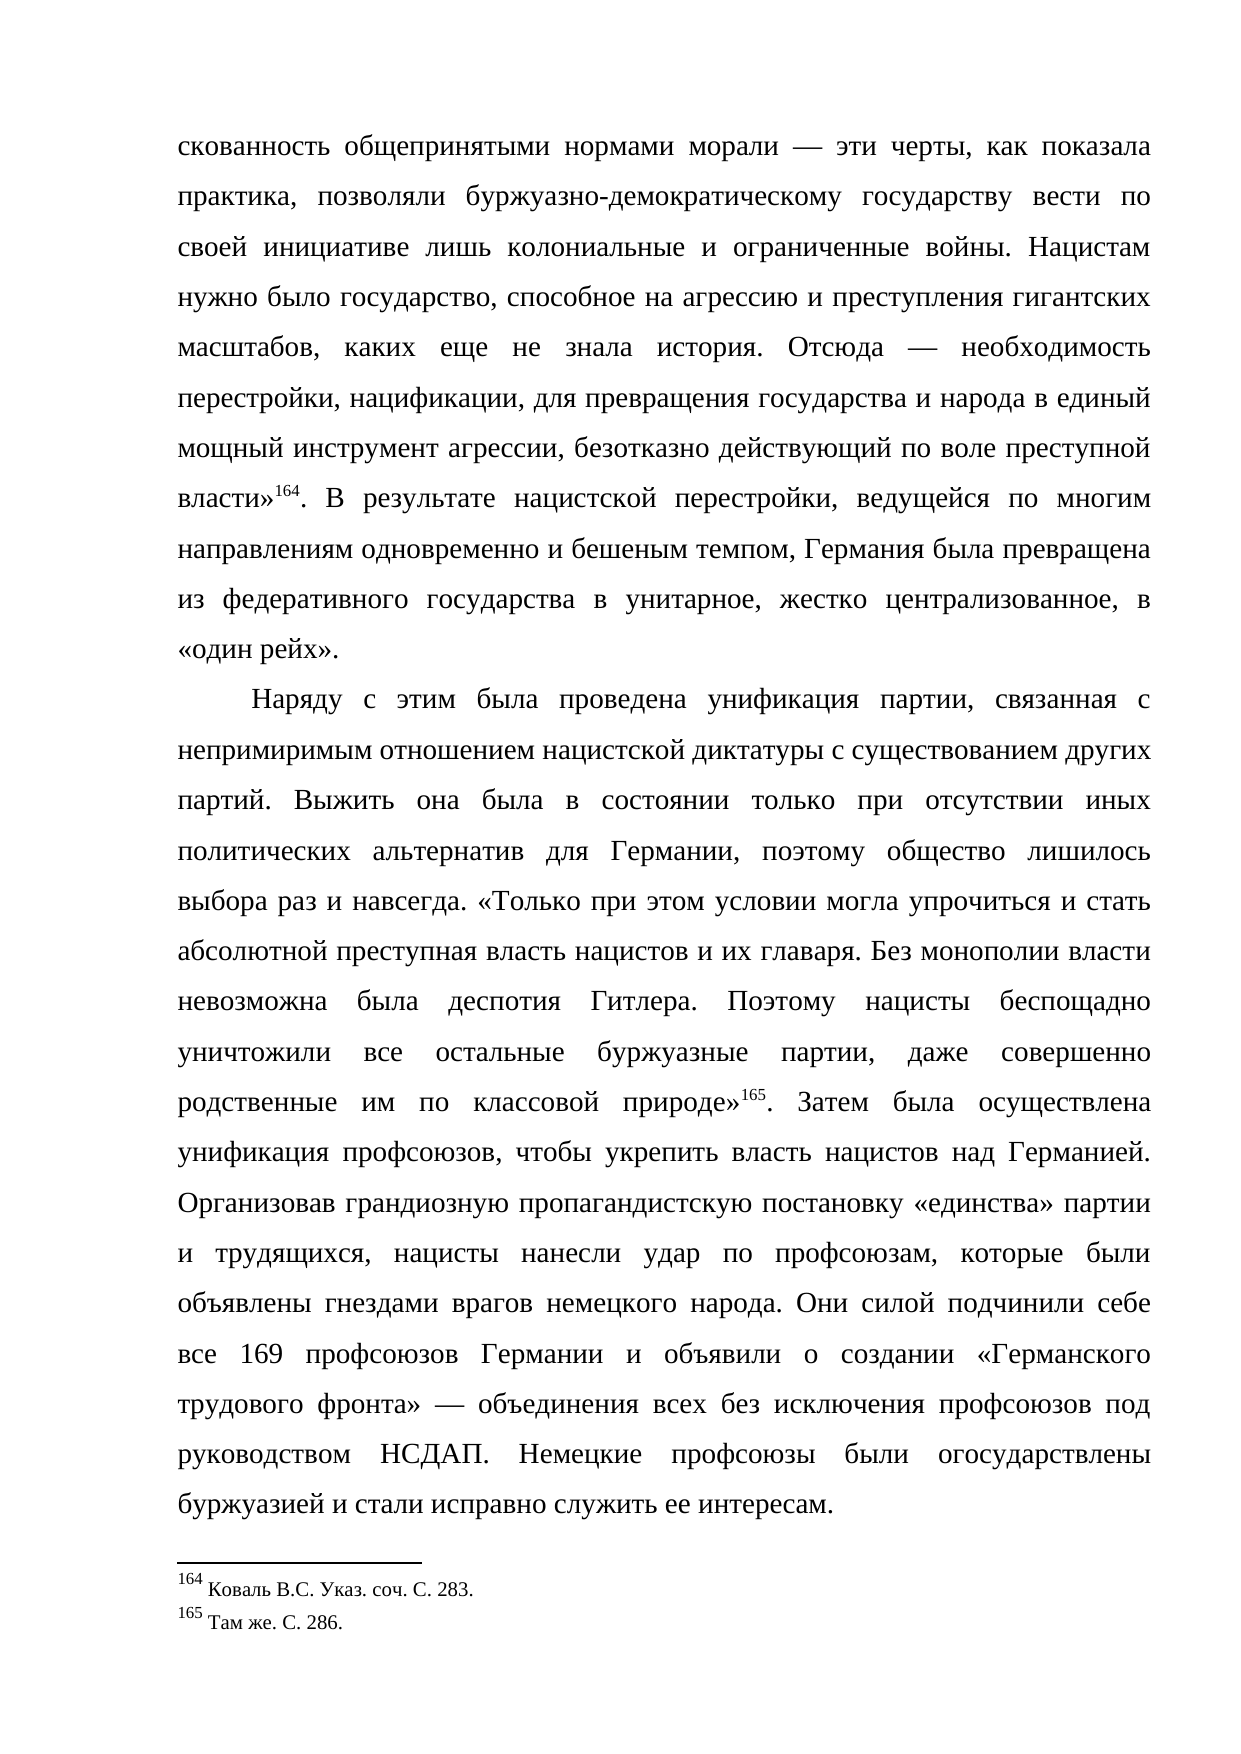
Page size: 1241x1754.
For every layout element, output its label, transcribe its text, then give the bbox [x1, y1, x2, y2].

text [177, 128, 1152, 665]
text Наряду с этим была проведена унификация партии, связанная с непримиримым отношением нацистской диктатуры с существованием других партий. Выжить она была в состоянии только при отсутствии иных политических альтернатив для Германии, поэтому общество лишилось выбора раз и навсегда. «Только при этом условии могла упрочиться и стать абсолютной преступная власть нацистов и их главаря. Без монополии власти невозможна была деспотия Гитлера. Поэтому нацисты беспощадно уничтожили все остальные буржуазные партии, даже совершенно родственные им по классовой природе». Затем была осуществлена унификация профсоюзов, чтобы укрепить власть нацистов над Германией. Организовав грандиозную пропагандистскую постановку «единства» партии и трудящихся, нацисты нанесли удар по профсоюзам, которые были объявлены гнездами врагов немецкого народа. Они силой подчинили себе все 169 профсоюзов Германии и объявили о создании «Германского трудового фронта» — объединения всех без исключения профсоюзов под руководством НСДАП. Немецкие профсоюзы были огосударствлены буржуазией и стали исправно служить ее интересам. [177, 682, 1152, 1520]
